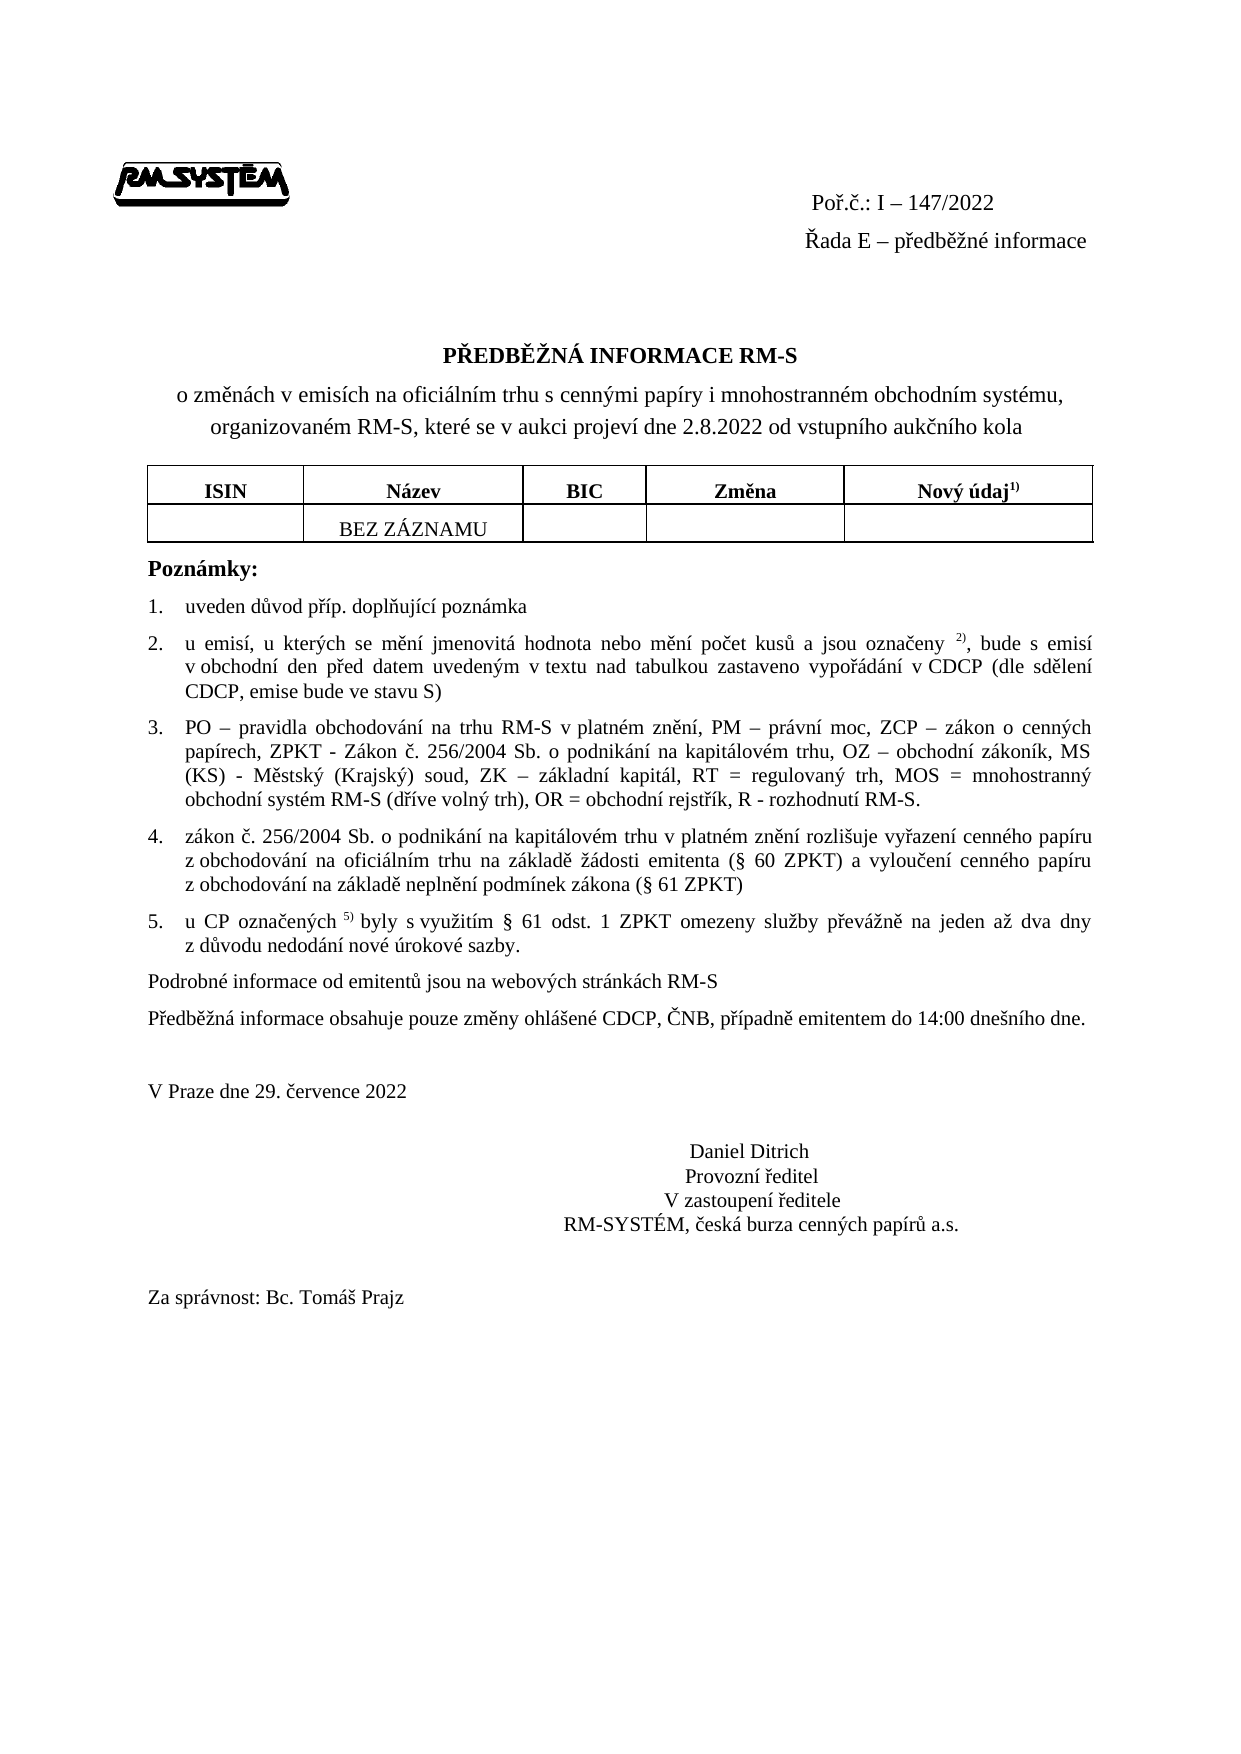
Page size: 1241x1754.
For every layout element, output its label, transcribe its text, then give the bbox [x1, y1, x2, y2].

text PŘEDBĚŽNÁ INFORMACE RM-S [44, 342, 1093, 368]
picture [107, 160, 294, 211]
table_cell [845, 505, 1092, 541]
list PO – pravidla obchodování na trhu RM-S v platném znění, PM – právní moc, ZCP – zákon o cenných papírech, ZPKT - Zákon č. 256/2004 Sb. o podnikání na kapitálovém trhu, OZ – obchodní zákoník, MS (KS) - Městský (Krajský) soud, ZK – základní kapitál, RT = regulovaný trh, MOS = mnohostranný obchodní systém RM-S (dříve volný trh), OR = obchodní rejstřík, R - rozhodnutí RM-S. [148, 715, 1093, 811]
table_header Název [304, 466, 522, 503]
table_header BIC [524, 466, 645, 503]
text Poznámky: [148, 555, 1093, 581]
table_header Změna [647, 466, 843, 503]
text Poř.č.: I – 147/2022 [29, 160, 1093, 215]
text V zastoupení ředitele [148, 1188, 1093, 1212]
text Řada E – předběžné informace [29, 228, 1093, 254]
text V Praze dne 29. července 2022 [148, 1079, 1093, 1103]
table_cell [524, 505, 646, 541]
text o změnách v emisích na oficiálním trhu s cennými papíry i mnohostranném obchodním systému, organizovaném RM-S, které se v aukci projeví dne 2.8.2022 od vstupního aukčního kola [148, 381, 1093, 465]
table_cell [148, 505, 303, 541]
text Daniel Ditrich [148, 1139, 1093, 1163]
text Za správnost: Bc. Tomáš Prajz [148, 1285, 1093, 1309]
text Předběžná informace obsahuje pouze změny ohlášené CDCP, ČNB, případně emitentem do 14:00 dnešního dne. [148, 1006, 1093, 1030]
text Podrobné informace od emitentů jsou na webových stránkách RM-S [148, 969, 1093, 993]
list uveden důvod příp. doplňující poznámka [148, 594, 1093, 618]
list zákon č. 256/2004 Sb. o podnikání na kapitálovém trhu v platném znění rozlišuje vyřazení cenného papíru z obchodování na oficiálním trhu na základě žádosti emitenta (§ 60 ZPKT) a vyloučení cenného papíru z obchodování na základě neplnění podmínek zákona (§ 61 ZPKT) [148, 824, 1093, 896]
list u emisí, u kterých se mění jmenovitá hodnota nebo mění počet kusů a jsou označeny 2), bude s emisí v obchodní den před datem uvedeným v textu nad tabulkou zastaveno vypořádání v CDCP (dle sdělení CDCP, emise bude ve stavu S) [148, 630, 1093, 703]
text RM-SYSTÉM, česká burza cenných papírů a.s. [148, 1212, 1093, 1236]
table_cell [647, 505, 844, 541]
table_header Nový údaj1) [845, 466, 1092, 503]
text Provozní ředitel [148, 1163, 1093, 1188]
table_header ISIN [148, 466, 303, 503]
table_cell BEZ ZÁZNAMU [304, 505, 522, 541]
list u CP označených 5) byly s využitím § 61 odst. 1 ZPKT omezeny služby převážně na jeden až dva dny z důvodu nedodání nové úrokové sazby. [148, 908, 1093, 957]
